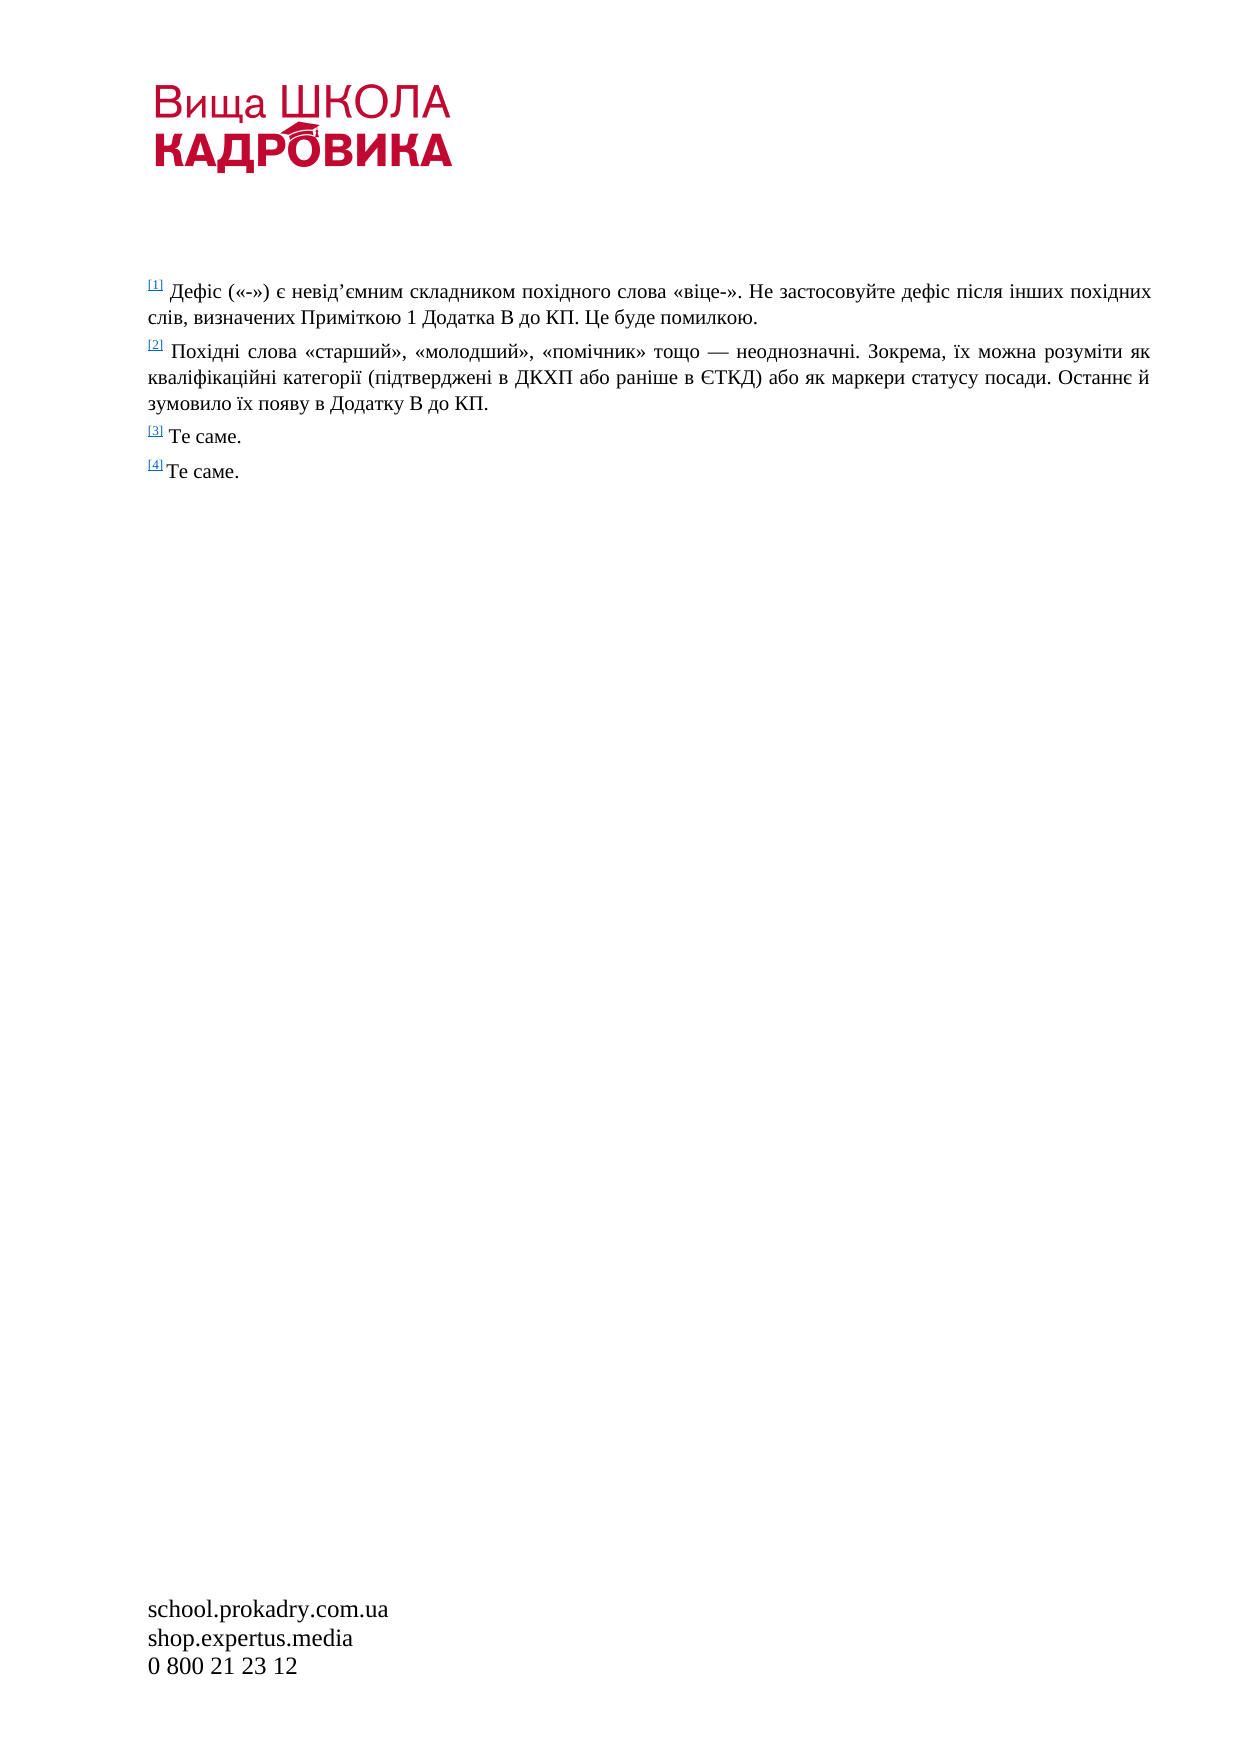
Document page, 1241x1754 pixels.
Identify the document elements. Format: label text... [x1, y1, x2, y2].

text [4] Те саме. [148, 457, 1152, 483]
text [2] Похідні слова «старший», «молодший», «помічник» тощо — неоднозначні. Зокрема, їх можна розуміти як кваліфікаційні категорії (підтверджені в ДКХП або раніше в ЄТКД) або як маркери статусу посади. Останнє й зумовило їх появу в Додатку В до КП. [148, 337, 1152, 415]
text [1] Дефіс («-») є невід’ємним складником похідного слова «віце-». Не застосовуйте дефіс після інших похідних слів, визначених Приміткою 1 Додатка В до КП. Це буде помилкою. [148, 277, 1152, 329]
picture [147, 73, 457, 177]
text [3] Те саме. [148, 423, 1152, 449]
